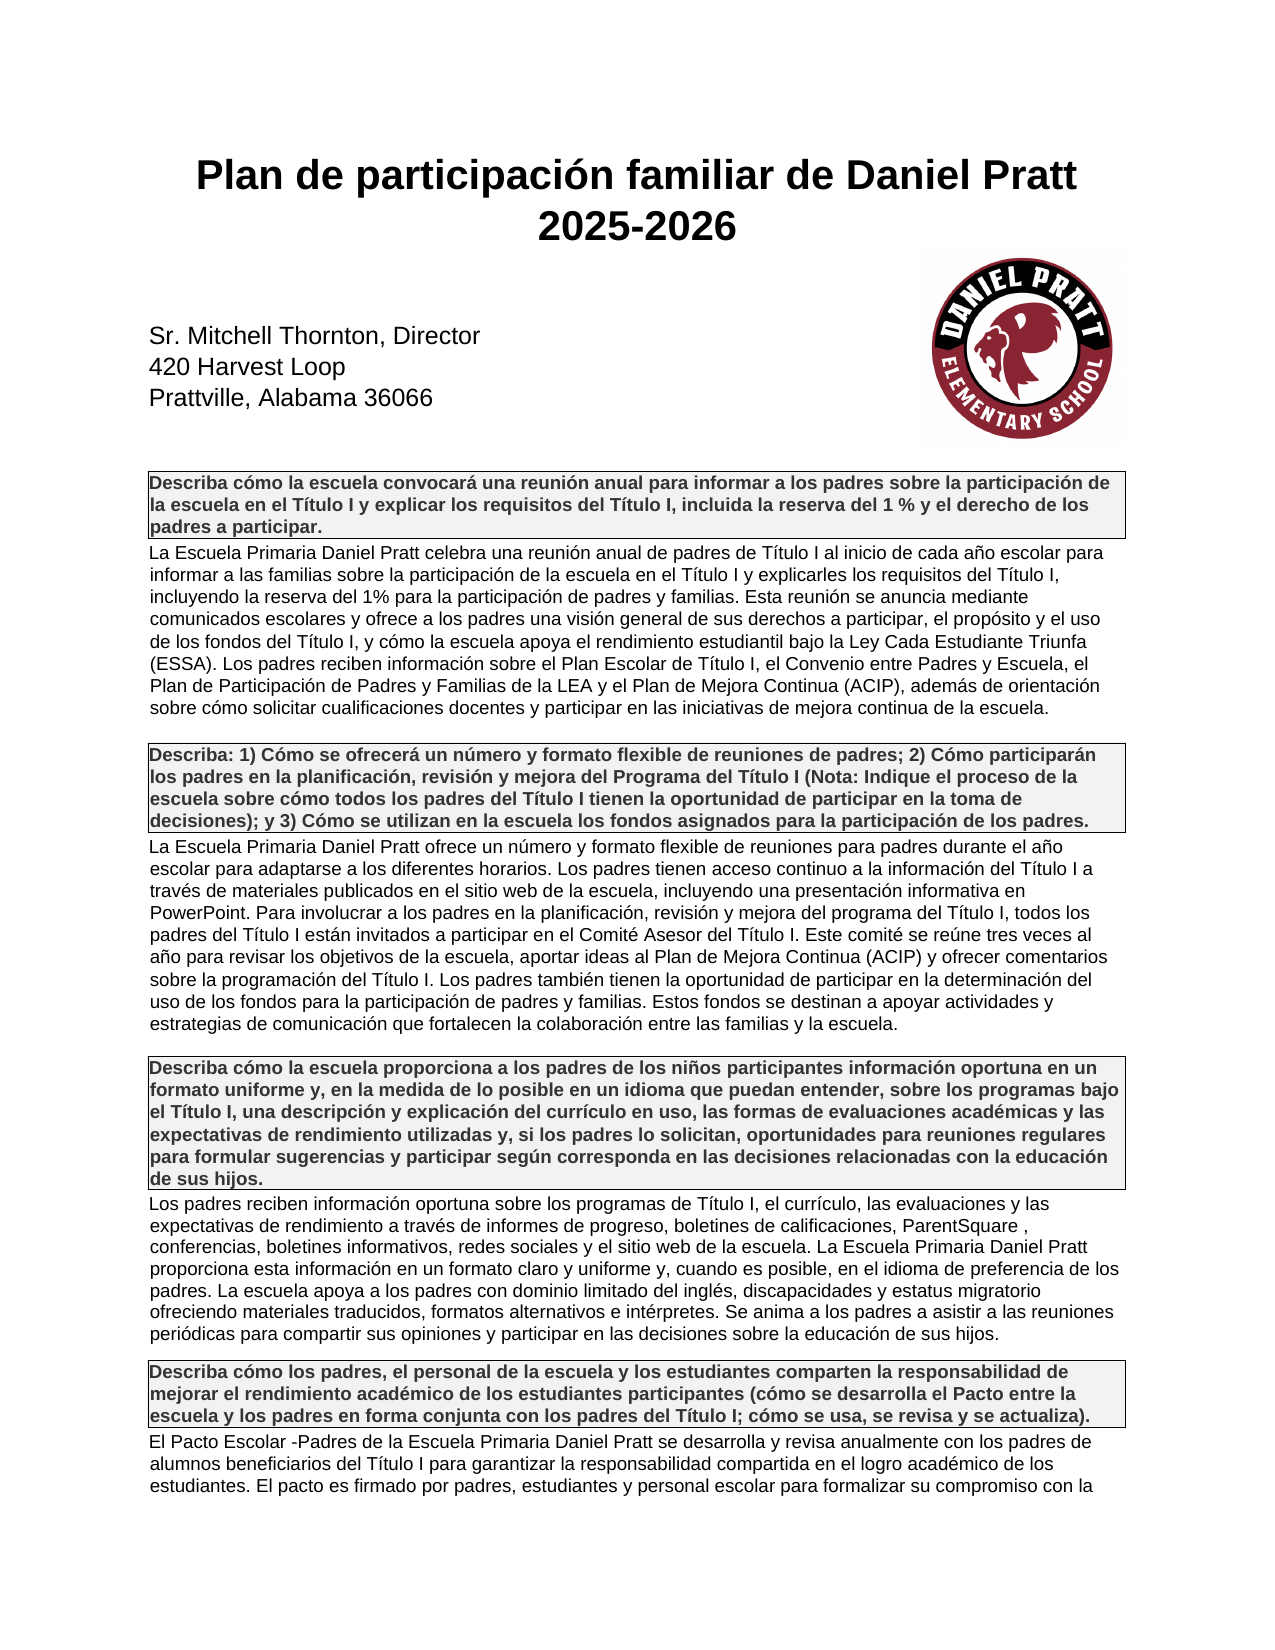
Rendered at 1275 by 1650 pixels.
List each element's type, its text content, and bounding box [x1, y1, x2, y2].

title Plan de participación familiar de Daniel Pratt 2025-2026 [148, 150, 1125, 249]
text Describa cómo la escuela proporciona a los padres de los niños participantes información oportuna en un formato uniforme y, en la medida de lo posible en un idioma que puedan entender, sobre los programas bajo el Título I, una descripción y explicación del currículo en uso, las formas de evaluaciones académicas y las expectativas de rendimiento utilizadas y, si los padres lo solicitan, oportunidades para reuniones regulares para formular sugerencias y participar según corresponda en las decisiones relacionadas con la educación de sus hijos. [149, 1057, 1125, 1189]
text Describa cómo los padres, el personal de la escuela y los estudiantes comparten la responsabilidad de mejorar el rendimiento académico de los estudiantes participantes (cómo se desarrolla el Pacto entre la escuela y los padres en forma conjunta con los padres del Título I; cómo se usa, se revisa y se actualiza). [149, 1361, 1125, 1427]
text La Escuela Primaria Daniel Pratt ofrece un número y formato flexible de reuniones para padres durante el año escolar para adaptarse a los diferentes horarios. Los padres tienen acceso continuo a la información del Título I a través de materiales publicados en el sitio web de la escuela, incluyendo una presentación informativa en PowerPoint. Para involucrar a los padres en la planificación, revisión y mejora del programa del Título I, todos los padres del Título I están invitados a participar en el Comité Asesor del Título I. Este comité se reúne tres veces al año para revisar los objetivos de la escuela, aportar ideas al Plan de Mejora Continua (ACIP) y ofrecer comentarios sobre la programación del Título I. Los padres también tienen la oportunidad de participar en la determinación del uso de los fondos para la participación de padres y familias. Estos fondos se destinan a apoyar actividades y estrategias de comunicación que fortalecen la colaboración entre las familias y la escuela. [148, 835, 1124, 1034]
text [148, 1431, 1124, 1496]
text 420 Harvest Loop [148, 352, 918, 381]
text La Escuela Primaria Daniel Pratt celebra una reunión anual de padres de Título I al inicio de cada año escolar para informar a las familias sobre la participación de la escuela en el Título I y explicarles los requisitos del Título I, incluyendo la reserva del 1% para la participación de padres y familias. Esta reunión se anuncia mediante comunicados escolares y ofrece a los padres una visión general de sus derechos a participar, el propósito y el uso de los fondos del Título I, y cómo la escuela apoya el rendimiento estudiantil bajo la Ley Cada Estudiante Triunfa (ESSA). Los padres reciben información sobre el Plan Escolar de Título I, el Convenio entre Padres y Escuela, el Plan de Participación de Padres y Familias de la LEA y el Plan de Mejora Continua (ACIP), además de orientación sobre cómo solicitar cualificaciones docentes y participar en las iniciativas de mejora continua de la escuela. [148, 542, 1124, 718]
text Describa: 1) Cómo se ofrecerá un número y formato flexible de reuniones de padres; 2) Cómo participarán los padres en la planificación, revisión y mejora del Programa del Título I (Nota: Indique el proceso de la escuela sobre cómo todos los padres del Título I tienen la oportunidad de participar en la toma de decisiones); y 3) Cómo se utilizan en la escuela los fondos asignados para la participación de los padres. [149, 744, 1125, 832]
text Sr. Mitchell Thornton, Director [148, 321, 918, 349]
text Prattville, Alabama 36066 [148, 383, 918, 412]
text Describa cómo la escuela convocará una reunión anual para informar a los padres sobre la participación de la escuela en el Título I y explicar los requisitos del Título I, incluida la reserva del 1 % y el derecho de los padres a participar. [149, 472, 1125, 538]
picture [918, 245, 1125, 445]
text Los padres reciben información oportuna sobre los programas de Título I, el currículo, las evaluaciones y las expectativas de rendimiento a través de informes de progreso, boletines de calificaciones, ParentSquare , conferencias, boletines informativos, redes sociales y el sitio web de la escuela. La Escuela Primaria Daniel Pratt proporciona esta información en un formato claro y uniforme y, cuando es posible, en el idioma de preferencia de los padres. La escuela apoya a los padres con dominio limitado del inglés, discapacidades y estatus migratorio ofreciendo materiales traducidos, formatos alternativos e intérpretes. Se anima a los padres a asistir a las reuniones periódicas para compartir sus opiniones y participar en las decisiones sobre la educación de sus hijos. [148, 1193, 1124, 1344]
